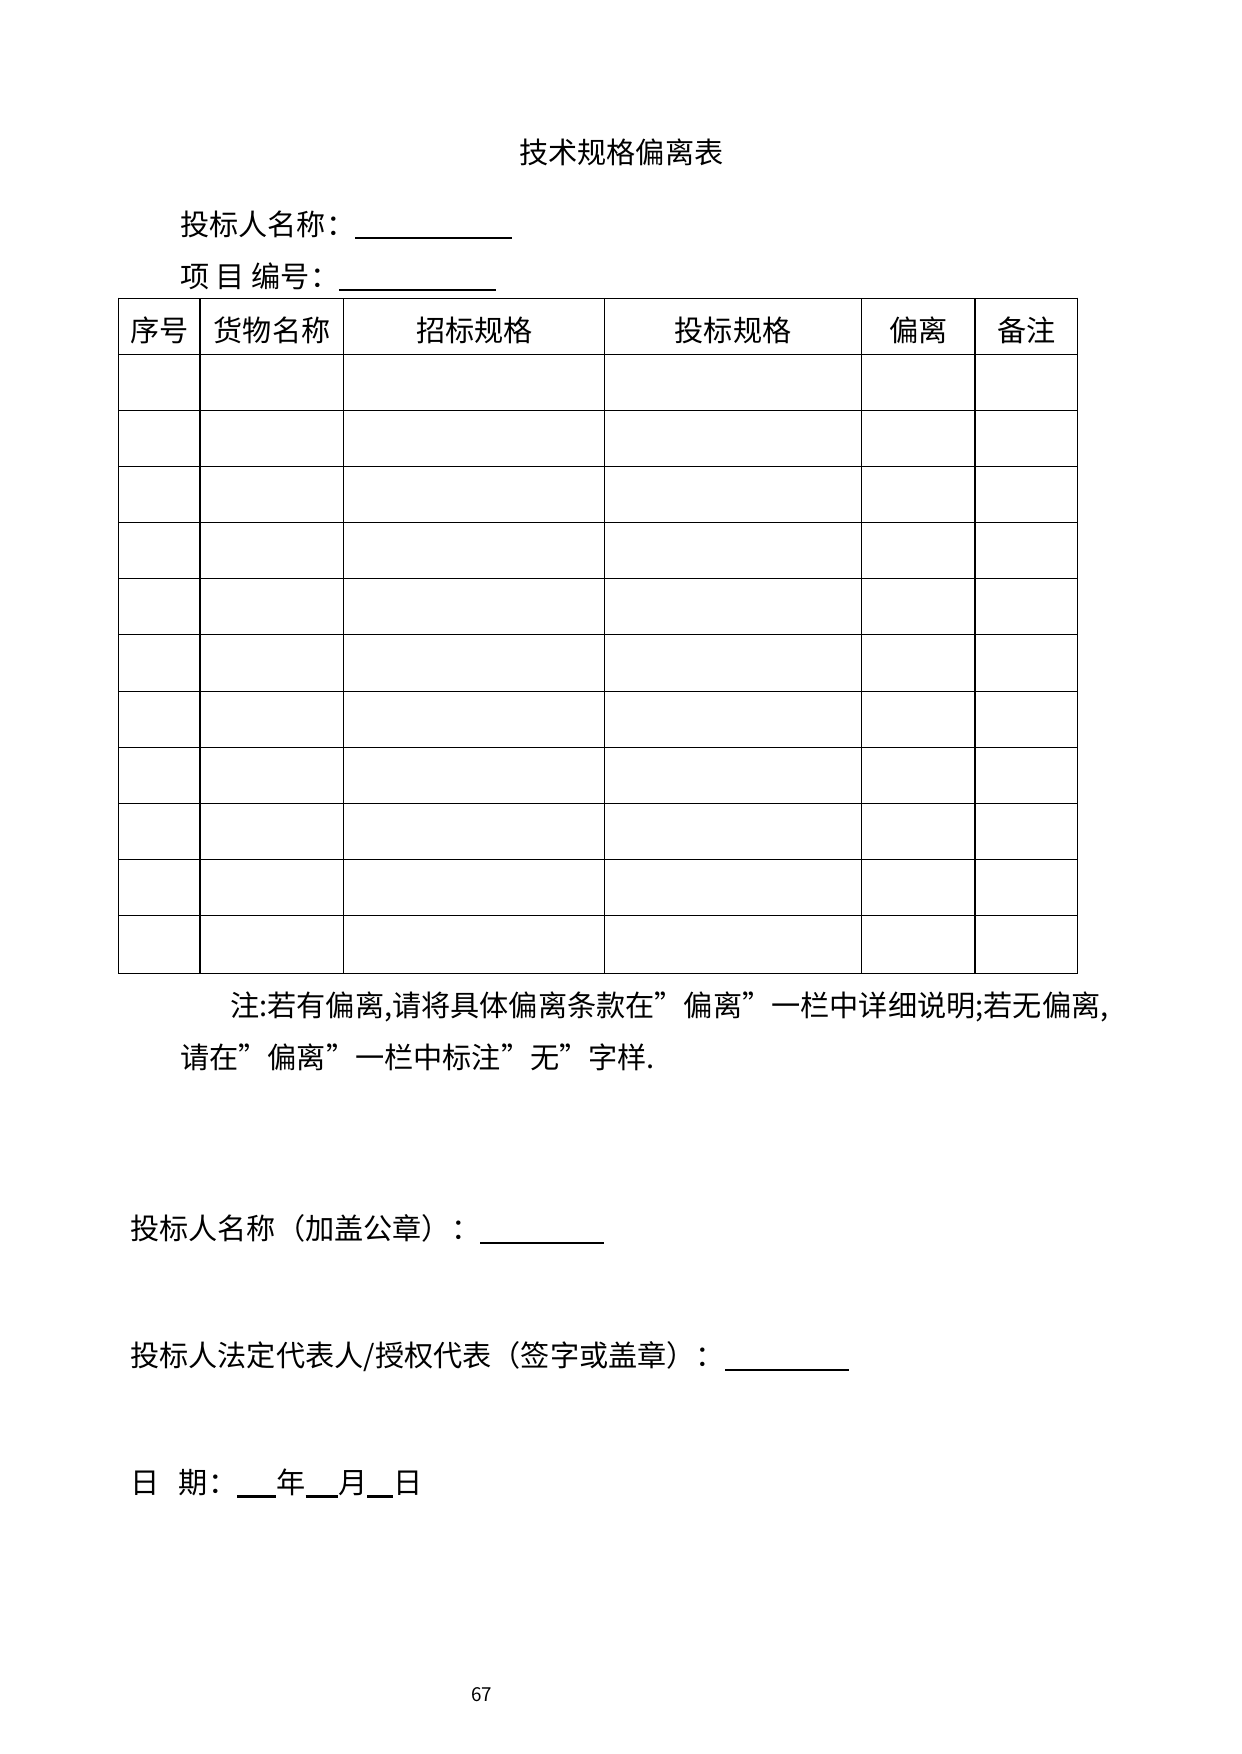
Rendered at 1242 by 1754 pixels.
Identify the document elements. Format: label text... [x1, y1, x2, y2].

table_cell [201, 635, 343, 691]
table_cell [119, 692, 199, 747]
table_cell [862, 748, 974, 803]
table_cell [976, 692, 1077, 747]
table_cell [976, 635, 1077, 691]
table_cell [862, 635, 974, 691]
table_cell [976, 804, 1077, 859]
table_cell [201, 748, 343, 803]
table_cell [119, 411, 199, 466]
table_cell [862, 692, 974, 747]
table_cell [344, 635, 604, 691]
table_cell [201, 692, 343, 747]
table_cell [119, 355, 199, 410]
text 投标人法定代表人/授权代表（签字或盖章）： [130, 1332, 1112, 1374]
table_cell [201, 523, 343, 578]
table_header 货物名称 [201, 299, 343, 354]
table_cell [201, 579, 343, 634]
table_cell [201, 411, 343, 466]
table_cell [976, 579, 1077, 634]
table_cell [119, 523, 199, 578]
table_cell [605, 916, 861, 973]
table_cell [119, 804, 199, 859]
table_cell [344, 804, 604, 859]
table_cell [605, 467, 861, 522]
table_cell [605, 748, 861, 803]
table_cell [201, 916, 343, 973]
table_cell [344, 467, 604, 522]
subtitle 技术规格偏离表 [130, 130, 1112, 172]
text 投标人名称： [180, 193, 1112, 245]
text 日 期： 年 月 日 [130, 1459, 1112, 1501]
table_cell [119, 748, 199, 803]
table_header 招标规格 [344, 299, 604, 354]
table_cell [201, 804, 343, 859]
table_cell [119, 635, 199, 691]
text 注:若有偏离,请将具体偏离条款在”偏离”一栏中详细说明;若无偏离,请在”偏离”一栏中标注”无”字样. [180, 974, 1112, 1078]
table_cell [976, 467, 1077, 522]
text 投标人名称（加盖公章）： [130, 1205, 1112, 1248]
table_cell [201, 467, 343, 522]
table_cell [862, 860, 974, 915]
table_cell [605, 523, 861, 578]
table_cell [862, 523, 974, 578]
table_cell [605, 411, 861, 466]
table_cell [976, 748, 1077, 803]
table_cell [201, 860, 343, 915]
table_cell [119, 467, 199, 522]
table_cell [862, 355, 974, 410]
table_cell [605, 860, 861, 915]
table_header 投标规格 [605, 299, 861, 354]
table_header 备注 [976, 299, 1077, 354]
table_cell [862, 411, 974, 466]
table_cell [344, 411, 604, 466]
table_cell [976, 916, 1077, 973]
table_cell [344, 748, 604, 803]
table_header 偏离 [862, 299, 974, 354]
table_cell [862, 916, 974, 973]
table_cell [344, 916, 604, 973]
table_cell [119, 860, 199, 915]
table_cell [976, 411, 1077, 466]
table_cell [605, 804, 861, 859]
table_cell [605, 692, 861, 747]
table_cell [605, 579, 861, 634]
table_cell [344, 355, 604, 410]
table_cell [119, 579, 199, 634]
table_cell [344, 579, 604, 634]
table_cell [605, 635, 861, 691]
table_cell [201, 355, 343, 410]
table_cell [344, 692, 604, 747]
table_cell [976, 523, 1077, 578]
table_cell [344, 860, 604, 915]
table_cell [862, 467, 974, 522]
table_cell [976, 860, 1077, 915]
table_cell [976, 355, 1077, 410]
table_cell [862, 804, 974, 859]
table_cell [344, 523, 604, 578]
table_cell [862, 579, 974, 634]
table_header 序号 [119, 299, 199, 354]
table_cell [605, 355, 861, 410]
table_cell [119, 916, 199, 973]
text 项 目 编号： [180, 245, 1112, 297]
